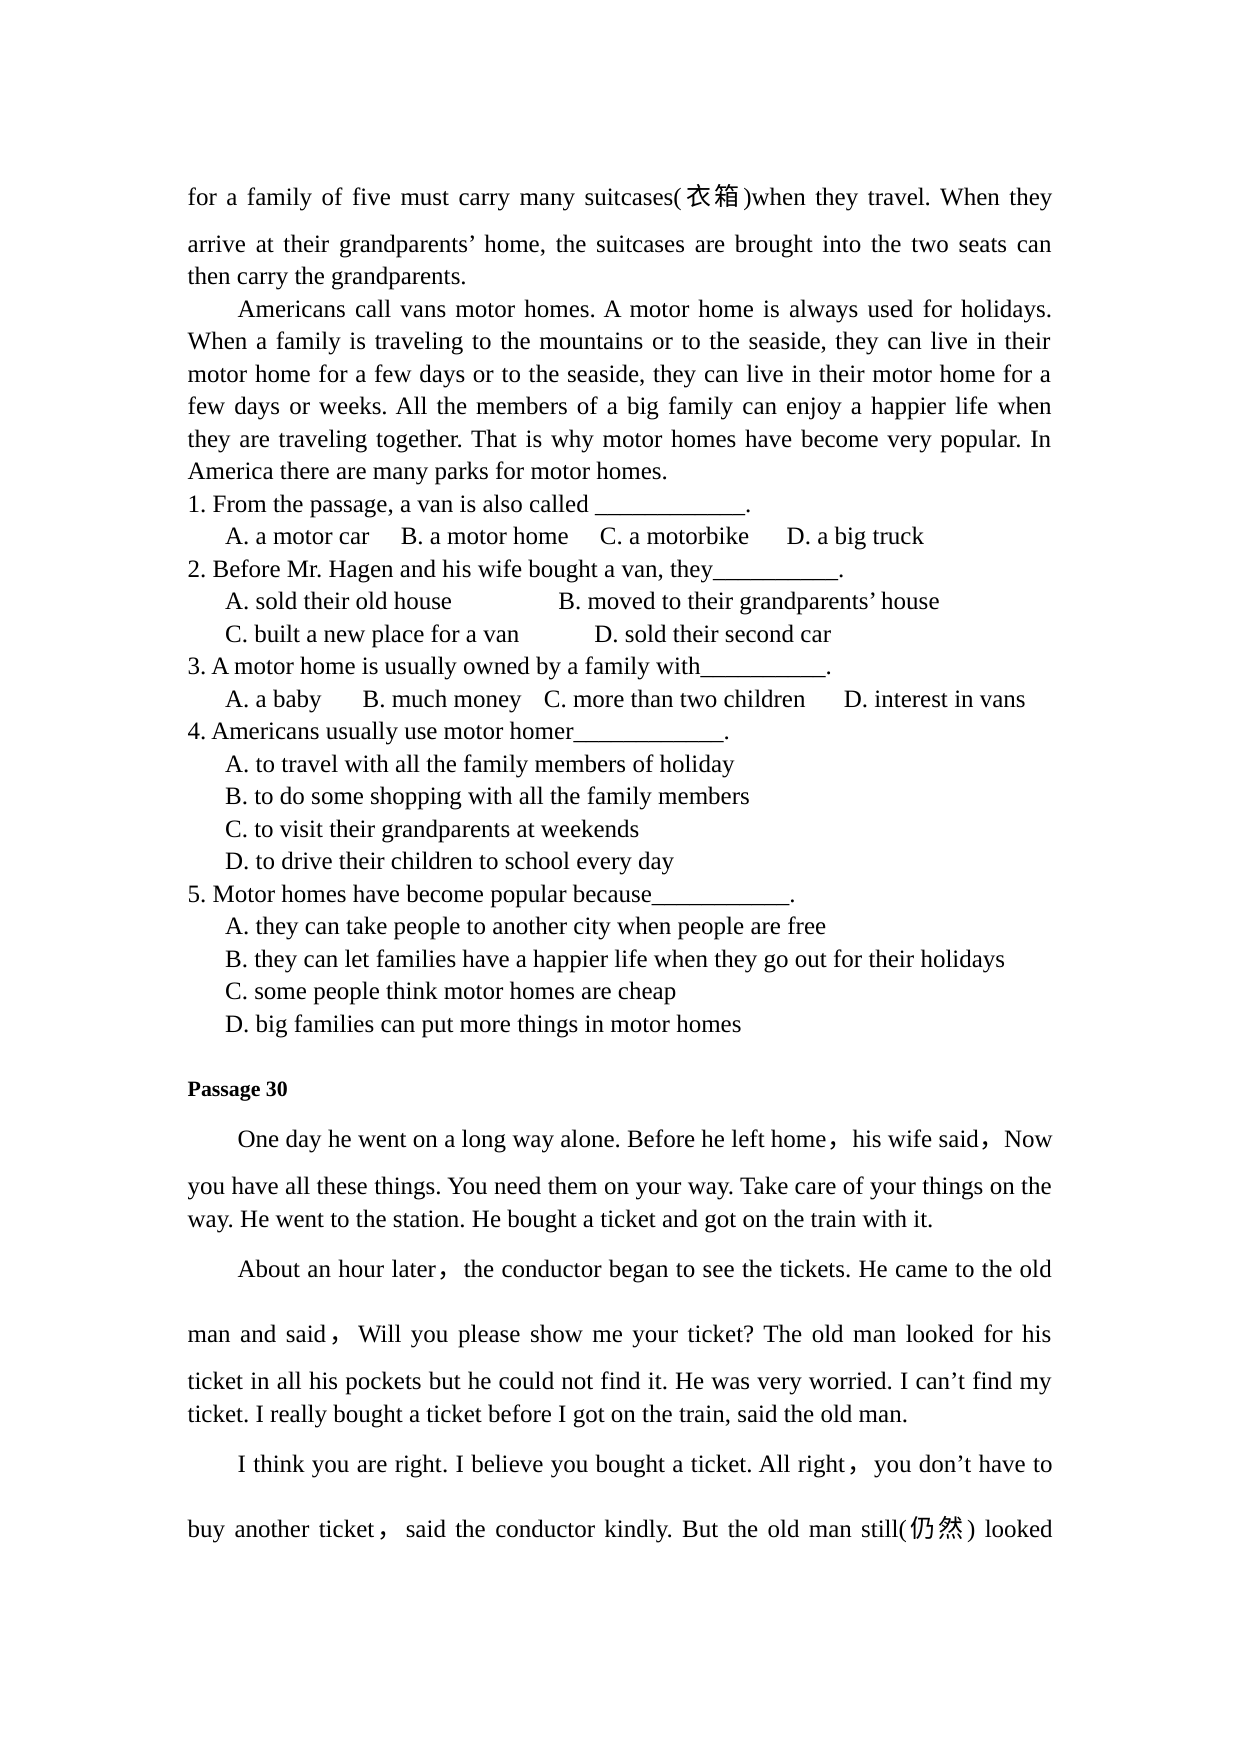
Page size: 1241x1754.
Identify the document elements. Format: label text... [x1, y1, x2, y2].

text B. they can let families have a happier life when they go out for their holidays [187, 942, 1053, 974]
text A. a baby B. much money C. more than two children D. interest in vans [187, 682, 1053, 714]
text A. to travel with all the family members of holiday [187, 747, 1053, 779]
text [187, 1429, 1053, 1559]
text 2. Before Mr. Hagen and his wife bought a van, they__________. [187, 552, 1053, 584]
text C. built a new place for a van D. sold their second car [187, 617, 1053, 649]
text Passage 30 [187, 1072, 1053, 1104]
text Americans call vans motor homes. A motor home is always used for holidays. When a family is traveling to the mountains or to the seaside, they can live in their motor home for a few days or to the seaside, they can live in their motor home for a few days or weeks. All the members of a big family can enjoy a happier life when they are traveling together. That is why motor homes have become very popular. In America there are many parks for motor homes. [187, 292, 1053, 487]
text 4. Americans usually use motor homer____________. [187, 714, 1053, 747]
text D. to drive their children to school every day [187, 844, 1053, 877]
text D. big families can put more things in motor homes [187, 1007, 1053, 1039]
text A. they can take people to another city when people are free [187, 909, 1053, 942]
text C. some people think motor homes are cheap [187, 974, 1053, 1007]
text One day he went on a long way alone. Before he left home，his wife said，Now you have all these things. You need them on your way. Take care of your things on the way. He went to the station. He bought a ticket and got on the train with it. [187, 1104, 1053, 1234]
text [187, 162, 1053, 292]
text About an hour later，the conductor began to see the tickets. He came to the old man and said，Will you please show me your ticket? The old man looked for his ticket in all his pockets but he could not find it. He was very worried. I can’t find my ticket. I really bought a ticket before I got on the train, said the old man. [187, 1234, 1053, 1429]
text A. a motor car B. a motor home C. a motorbike D. a big truck [187, 519, 1053, 552]
text B. to do some shopping with all the family members [187, 779, 1053, 812]
text A. sold their old house B. moved to their grandparents’ house [187, 584, 1053, 617]
text 5. Motor homes have become popular because___________. [187, 877, 1053, 909]
text C. to visit their grandparents at weekends [187, 812, 1053, 844]
text 3. A motor home is usually owned by a family with__________. [187, 649, 1053, 682]
text 1. From the passage, a van is also called ____________. [187, 487, 1053, 519]
